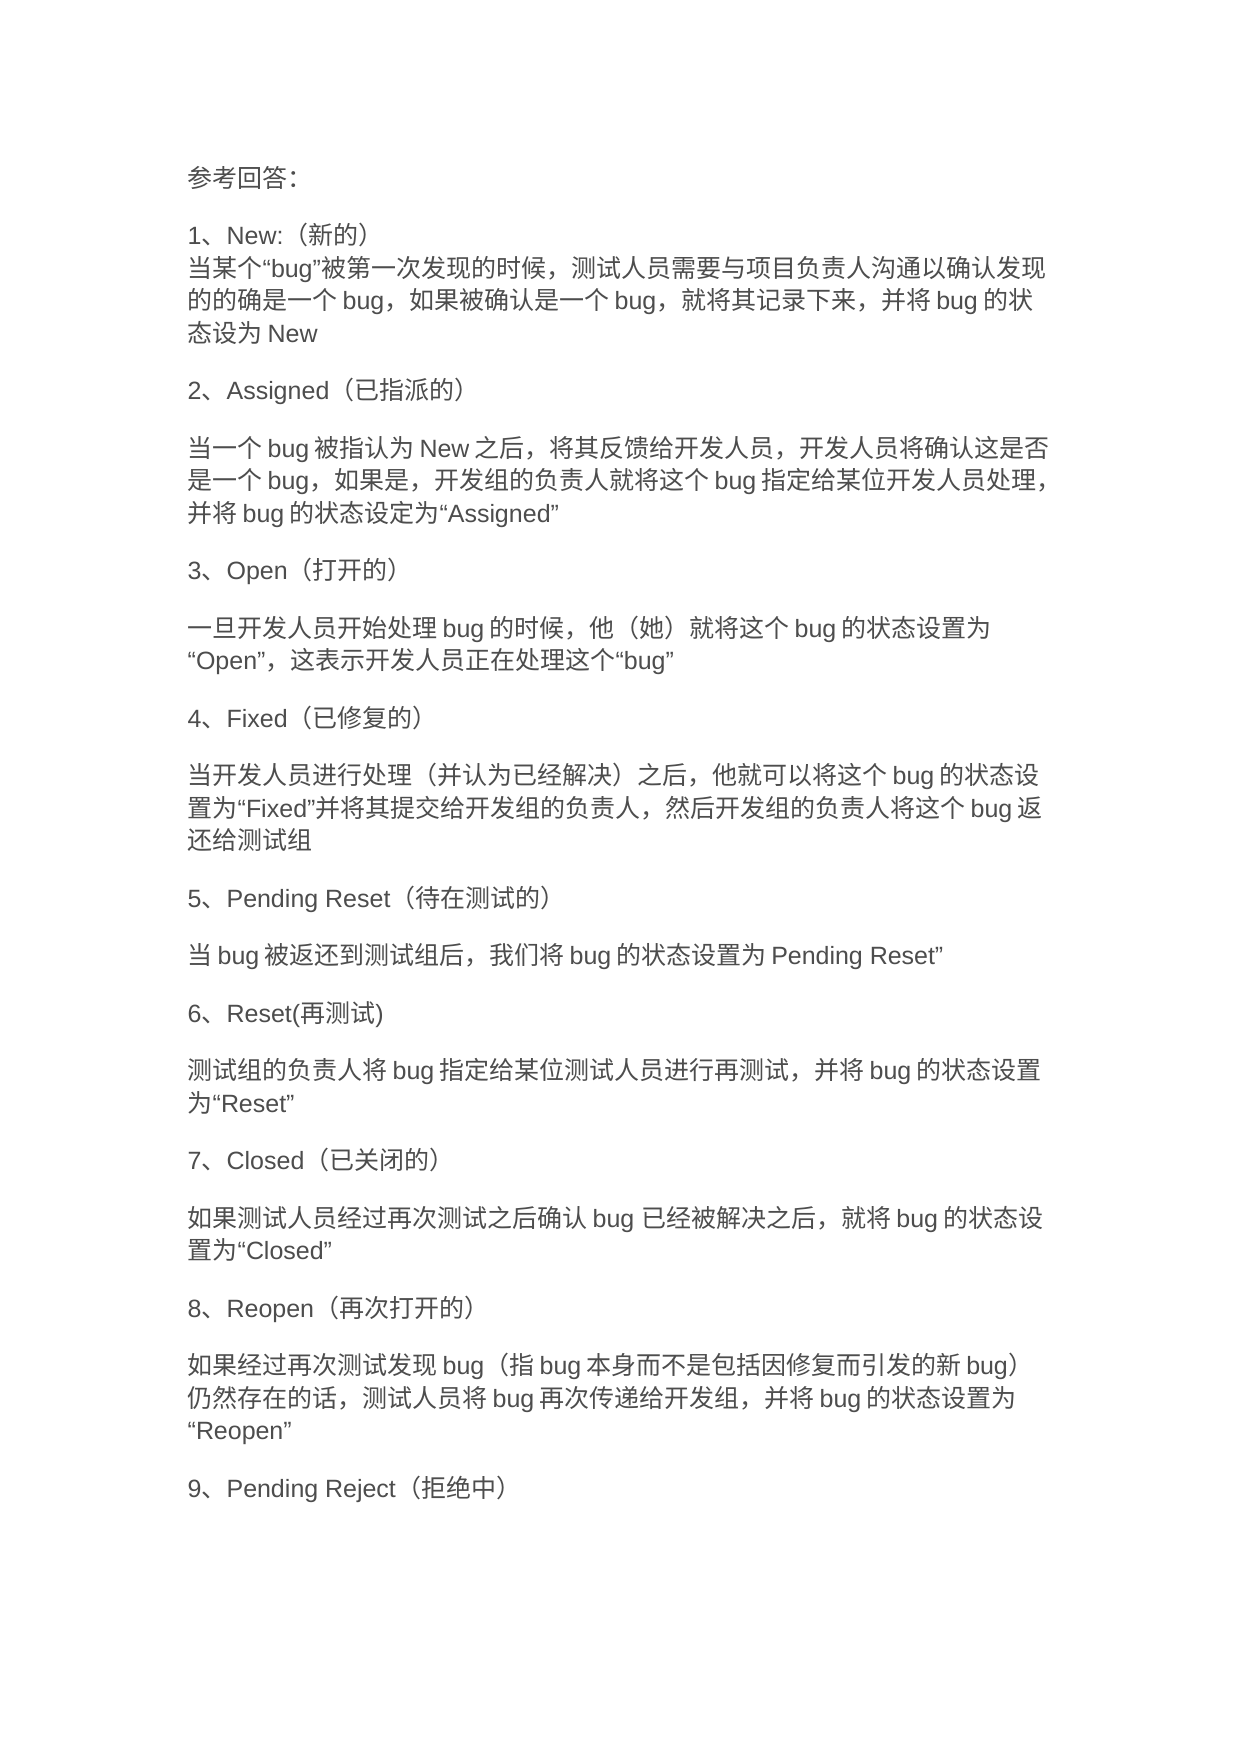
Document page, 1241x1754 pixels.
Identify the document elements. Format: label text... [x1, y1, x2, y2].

text 当开发人员进行处理（并认为已经解决）之后，他就可以将这个bug的状态设置为“Fixed”并将其提交给开发组的负责人，然后开发组的负责人将这个bug返还给测试组 [187, 759, 1053, 857]
text 4、Fixed（已修复的） [187, 702, 1053, 734]
text 8、Reopen（再次打开的） [187, 1292, 1053, 1324]
text 当bug被返还到测试组后，我们将bug的状态设置为Pending Reset” [187, 939, 1053, 972]
text 如果测试人员经过再次测试之后确认bug 已经被解决之后，就将bug的状态设置为“Closed” [187, 1202, 1053, 1267]
text 参考回答： [187, 162, 1053, 194]
text 2、Assigned（已指派的） [187, 374, 1053, 407]
text 1、New:（新的） 当某个“bug”被第一次发现的时候，测试人员需要与项目负责人沟通以确认发现的的确是一个bug，如果被确认是一个bug，就将其记录下来，并将bug的状态设为New [187, 219, 1053, 349]
text 测试组的负责人将bug指定给某位测试人员进行再测试，并将bug的状态设置为“Reset” [187, 1054, 1053, 1119]
text 7、Closed（已关闭的） [187, 1144, 1053, 1177]
text 一旦开发人员开始处理bug的时候，他（她）就将这个bug的状态设置为“Open”，这表示开发人员正在处理这个“bug” [187, 612, 1053, 677]
text 当一个bug被指认为New之后，将其反馈给开发人员，开发人员将确认这是否是一个bug，如果是，开发组的负责人就将这个bug指定给某位开发人员处理，并将bug的状态设定为“Assigned” [187, 432, 1053, 529]
text 3、Open（打开的） [187, 554, 1053, 587]
text 5、Pending Reset（待在测试的） [187, 882, 1053, 914]
text 如果经过再次测试发现bug（指bug本身而不是包括因修复而引发的新bug）仍然存在的话，测试人员将bug再次传递给开发组，并将bug的状态设置为“Reopen” [187, 1349, 1053, 1447]
text 6、Reset(再测试) [187, 997, 1053, 1029]
text 9、Pending Reject（拒绝中） [187, 1472, 1053, 1504]
